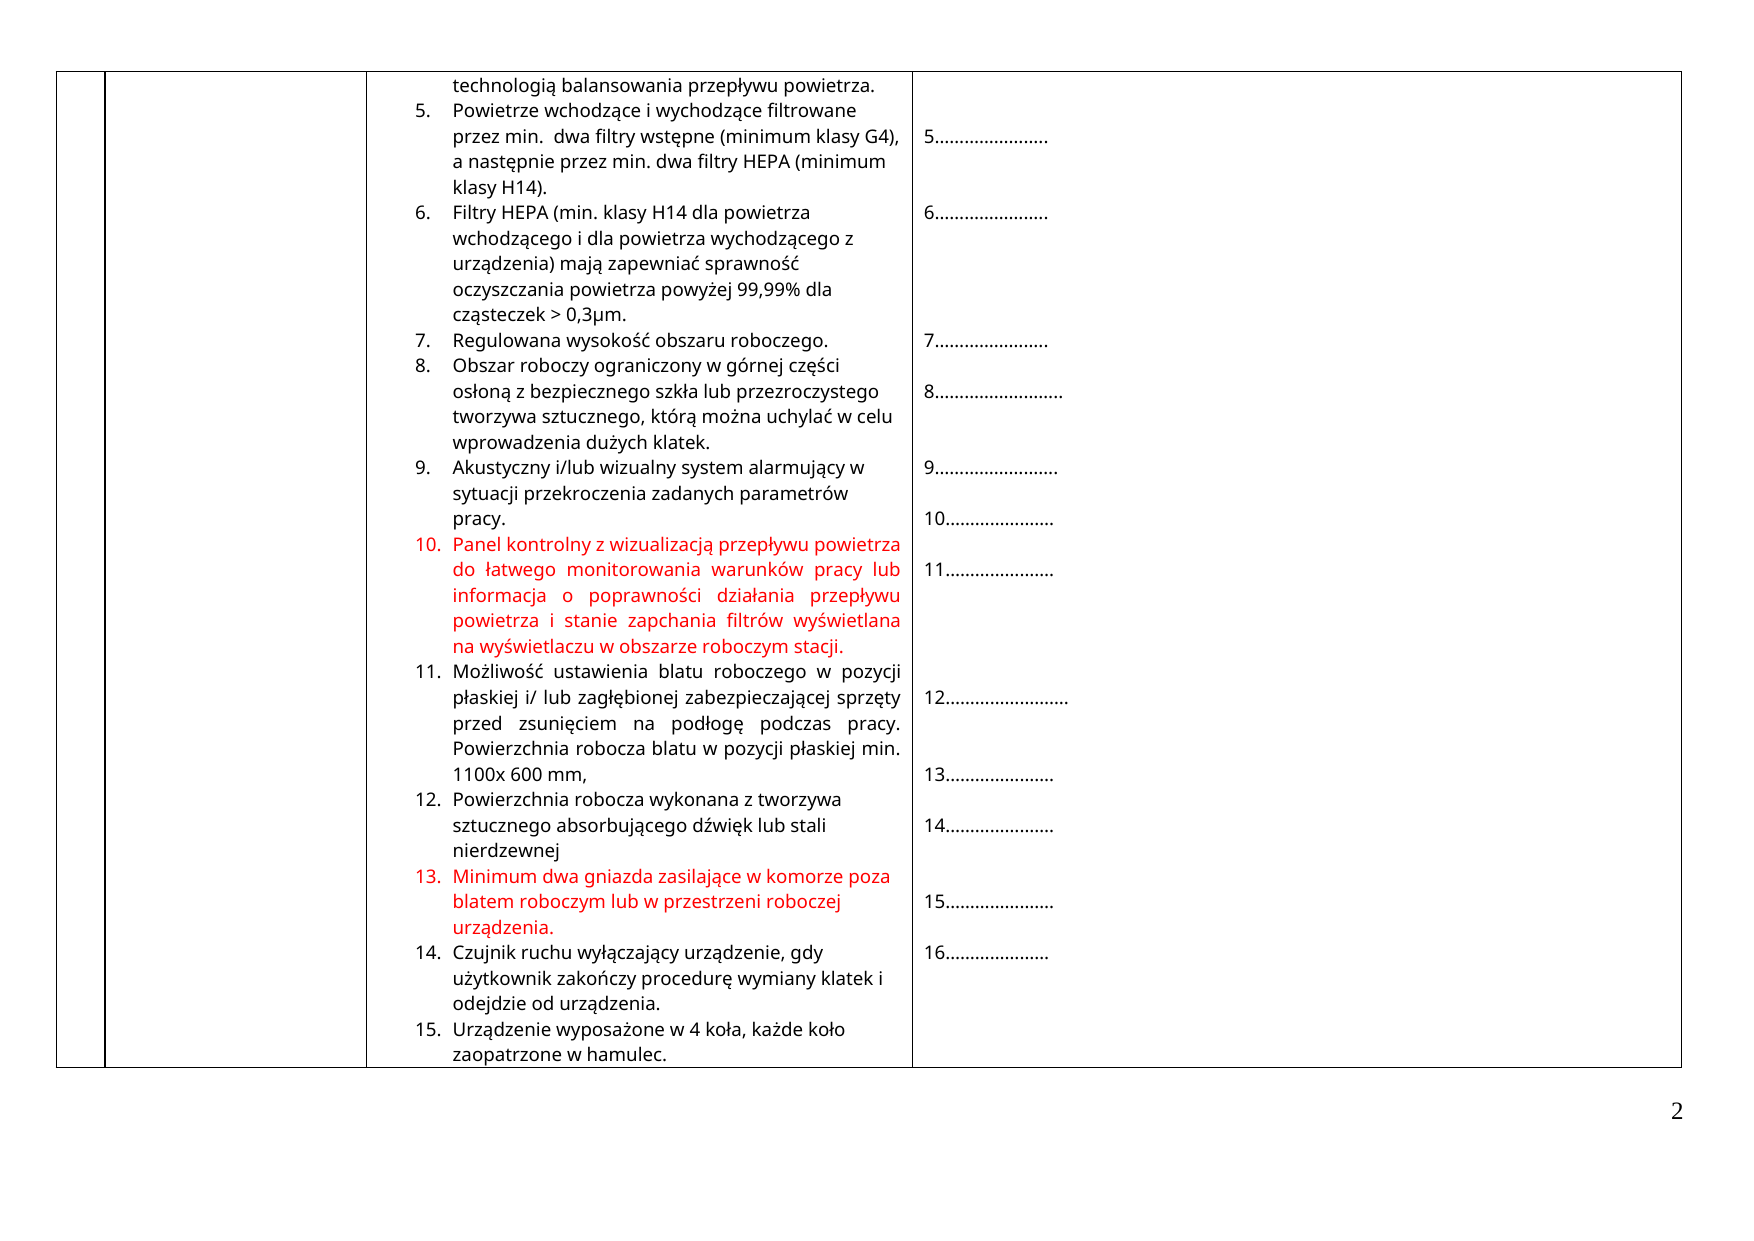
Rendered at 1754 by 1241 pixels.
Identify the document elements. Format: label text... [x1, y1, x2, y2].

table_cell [913, 72, 1681, 1067]
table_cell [106, 72, 366, 1067]
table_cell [367, 72, 912, 1067]
table_cell 1 [57, 72, 104, 1067]
